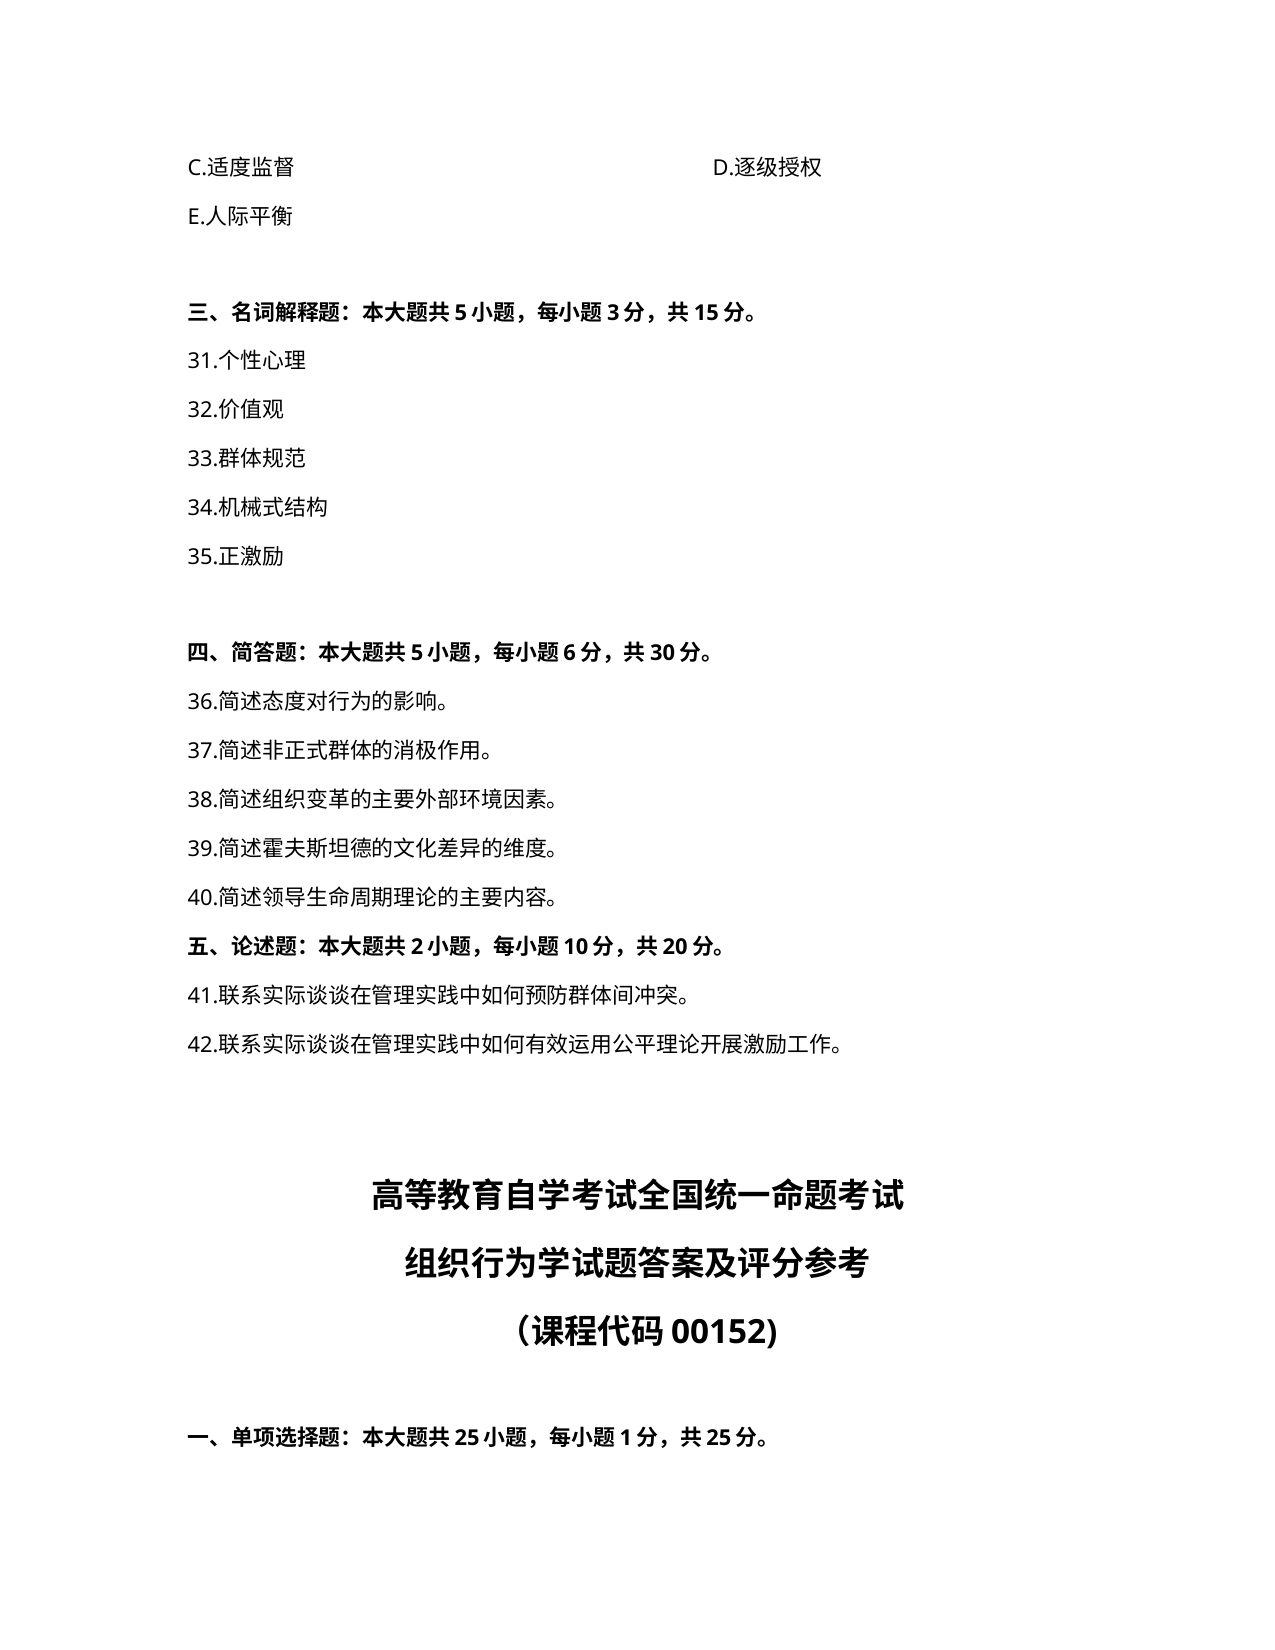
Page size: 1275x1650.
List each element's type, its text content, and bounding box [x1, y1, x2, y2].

text 38.简述组织变革的主要外部环境因素。 [187, 782, 1087, 814]
text 37.简述非正式群体的消极作用。 [187, 733, 1087, 765]
text 高等教育自学考试全国统一命题考试 [187, 1169, 1087, 1217]
text 40.简述领导生命周期理论的主要内容。 [187, 880, 1087, 912]
text 41.联系实际谈谈在管理实践中如何预防群体间冲突。 [187, 978, 1087, 1009]
text E.人际平衡 [187, 199, 1087, 231]
text 组织行为学试题答案及评分参考 [187, 1237, 1087, 1285]
text 一、单项选择题：本大题共25小题，每小题1分，共25分。 [187, 1419, 1087, 1451]
text 32.价值观 [187, 392, 1087, 424]
text 35.正激励 [187, 539, 1087, 571]
text 三、名词解释题：本大题共5小题，每小题3分，共15分。 [187, 294, 1087, 326]
text 36.简述态度对行为的影响。 [187, 684, 1087, 716]
text 39.简述霍夫斯坦德的文化差异的维度。 [187, 831, 1087, 863]
text 34.机械式结构 [187, 490, 1087, 522]
text C.适度监督 D.逐级授权 [187, 150, 1087, 182]
text 五、论述题：本大题共2小题，每小题10分，共20分。 [187, 929, 1087, 961]
text 31.个性心理 [187, 343, 1087, 375]
text 33.群体规范 [187, 441, 1087, 473]
text 42.联系实际谈谈在管理实践中如何有效运用公平理论开展激励工作。 [187, 1027, 1087, 1058]
text 四、简答题：本大题共5小题，每小题6分，共30分。 [187, 635, 1087, 667]
text （课程代码00152) [187, 1305, 1087, 1353]
